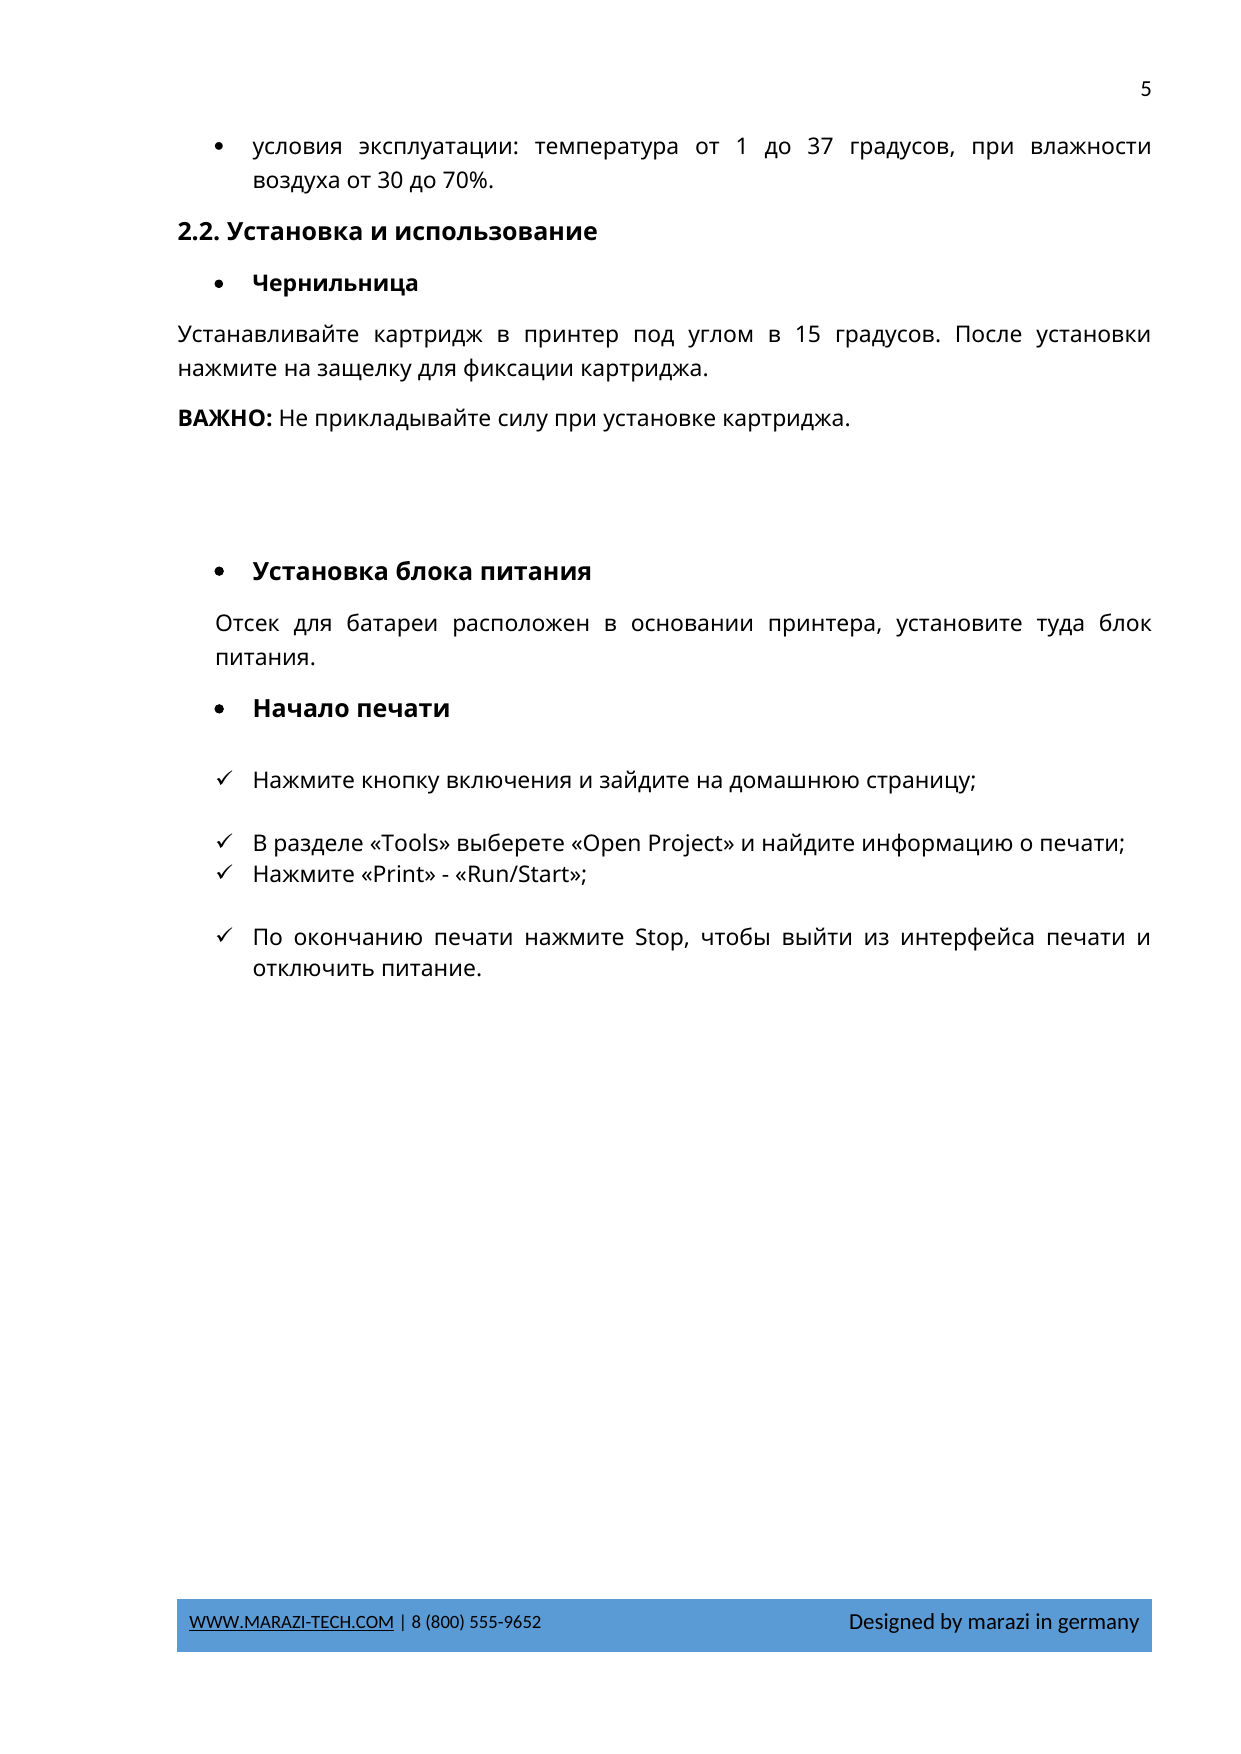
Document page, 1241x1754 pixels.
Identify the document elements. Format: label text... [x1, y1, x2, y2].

text Устанавливайте картридж в принтер под углом в 15 градусов. После установки нажмите на защелку для фиксации картриджа. [177, 318, 1152, 383]
list Начало печати [215, 691, 1152, 725]
list В разделе «Tools» выберете «Open Project» и найдите информацию о печати; [215, 827, 1152, 858]
text Отсек для батареи расположен в основании принтера, установите туда блок питания. [215, 607, 1152, 672]
list Нажмите кнопку включения и зайдите на домашнюю страницу; [215, 764, 1152, 796]
list Установка блока питания [215, 553, 1152, 587]
list Нажмите «Print» - «Run/Start»; [215, 858, 1152, 889]
text 2.2. Установка и использование [177, 214, 1152, 248]
list По окончанию печати нажмите Stop, чтобы выйти из интерфейса печати и отключить питание. [215, 921, 1152, 983]
text ВАЖНО: Не прикладывайте силу при установке картриджа. [177, 402, 1152, 433]
list Чернильница [215, 267, 1152, 299]
list условия эксплуатации: температура от 1 до 37 градусов, при влажности воздуха от 30 до 70%. [215, 130, 1152, 195]
